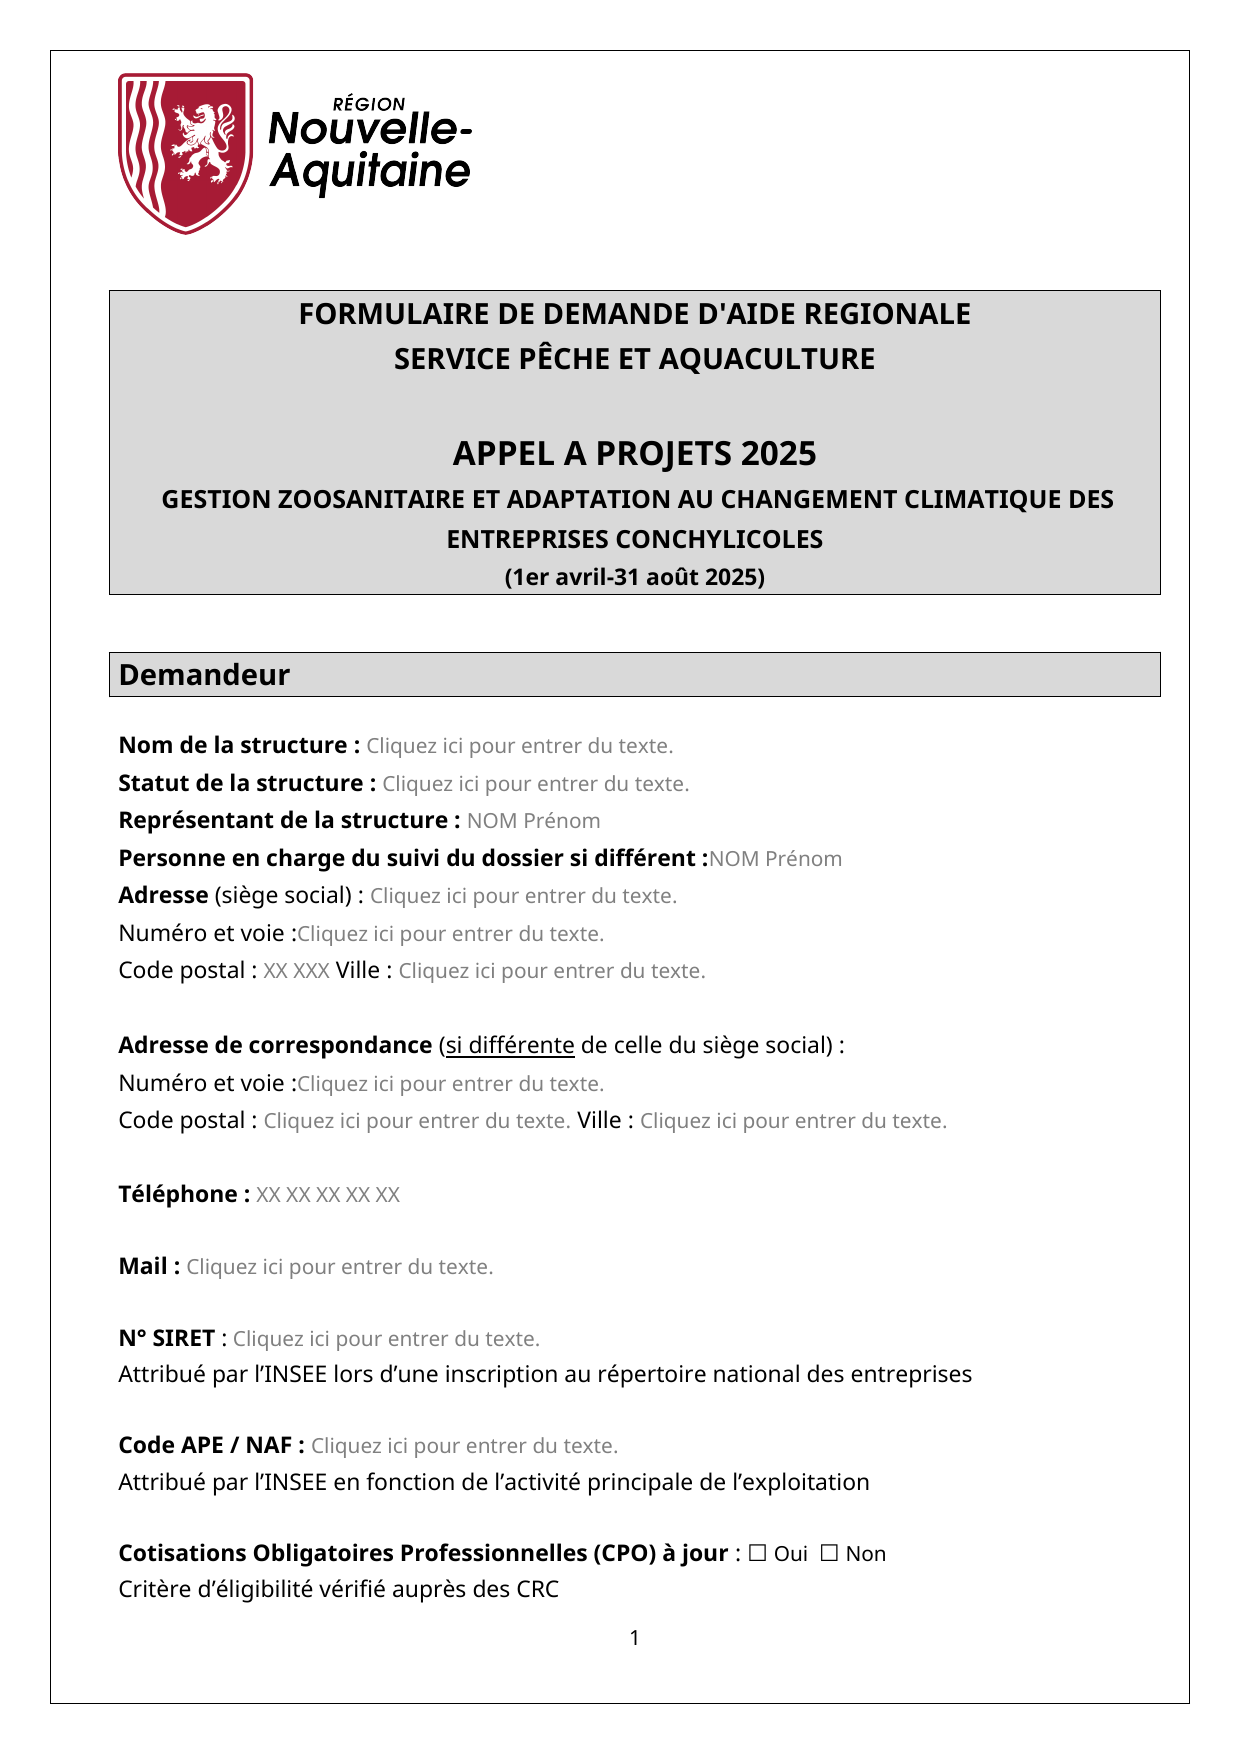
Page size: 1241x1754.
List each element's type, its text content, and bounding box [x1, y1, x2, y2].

text Numéro et voie : [118, 917, 1152, 948]
text GESTION ZOOSANITAIRE ET ADAPTATION AU CHANGEMENT CLIMATIQUE DES ENTREPRISES CONCHYLICOLES [110, 479, 1160, 555]
text Code postal : Ville : [118, 1104, 1152, 1136]
text Adresse de correspondance (si différente de celle du siège social) : [118, 1029, 1152, 1061]
text Représentant de la structure : [118, 804, 1152, 836]
text Attribué par l’INSEE lors d’une inscription au répertoire national des entreprises [118, 1358, 1152, 1389]
text Service Pêche et Aquaculture [110, 336, 1160, 378]
text Demandeur [110, 653, 1160, 696]
text APPEL A PROJETS 2025 [110, 427, 1160, 475]
text Mail : [118, 1250, 1152, 1281]
text FORMULAIRE DE DEMANDE D'AIDE REGIONALE [110, 291, 1160, 333]
text Téléphone : [118, 1178, 1152, 1209]
text Numéro et voie : [118, 1067, 1152, 1098]
text Personne en charge du suivi du dossier si différent : [118, 842, 1152, 873]
text Code postal : Ville : [118, 954, 1152, 986]
picture [118, 73, 472, 235]
text Code APE / NAF : [118, 1429, 1152, 1461]
text (1er avril-31 août 2025) [110, 557, 1160, 594]
text Statut de la structure : [118, 767, 1152, 798]
text Cotisations Obligatoires Professionnelles (CPO) à jour : Oui Non [118, 1537, 1152, 1568]
text Nom de la structure : [118, 729, 1152, 761]
text Attribué par l’INSEE en fonction de l’activité principale de l’exploitation [118, 1465, 1152, 1497]
text N° SIRET : [118, 1322, 1152, 1353]
text Adresse (siège social) : [118, 879, 1152, 911]
text Critère d’éligibilité vérifié auprès des CRC [118, 1573, 1152, 1604]
